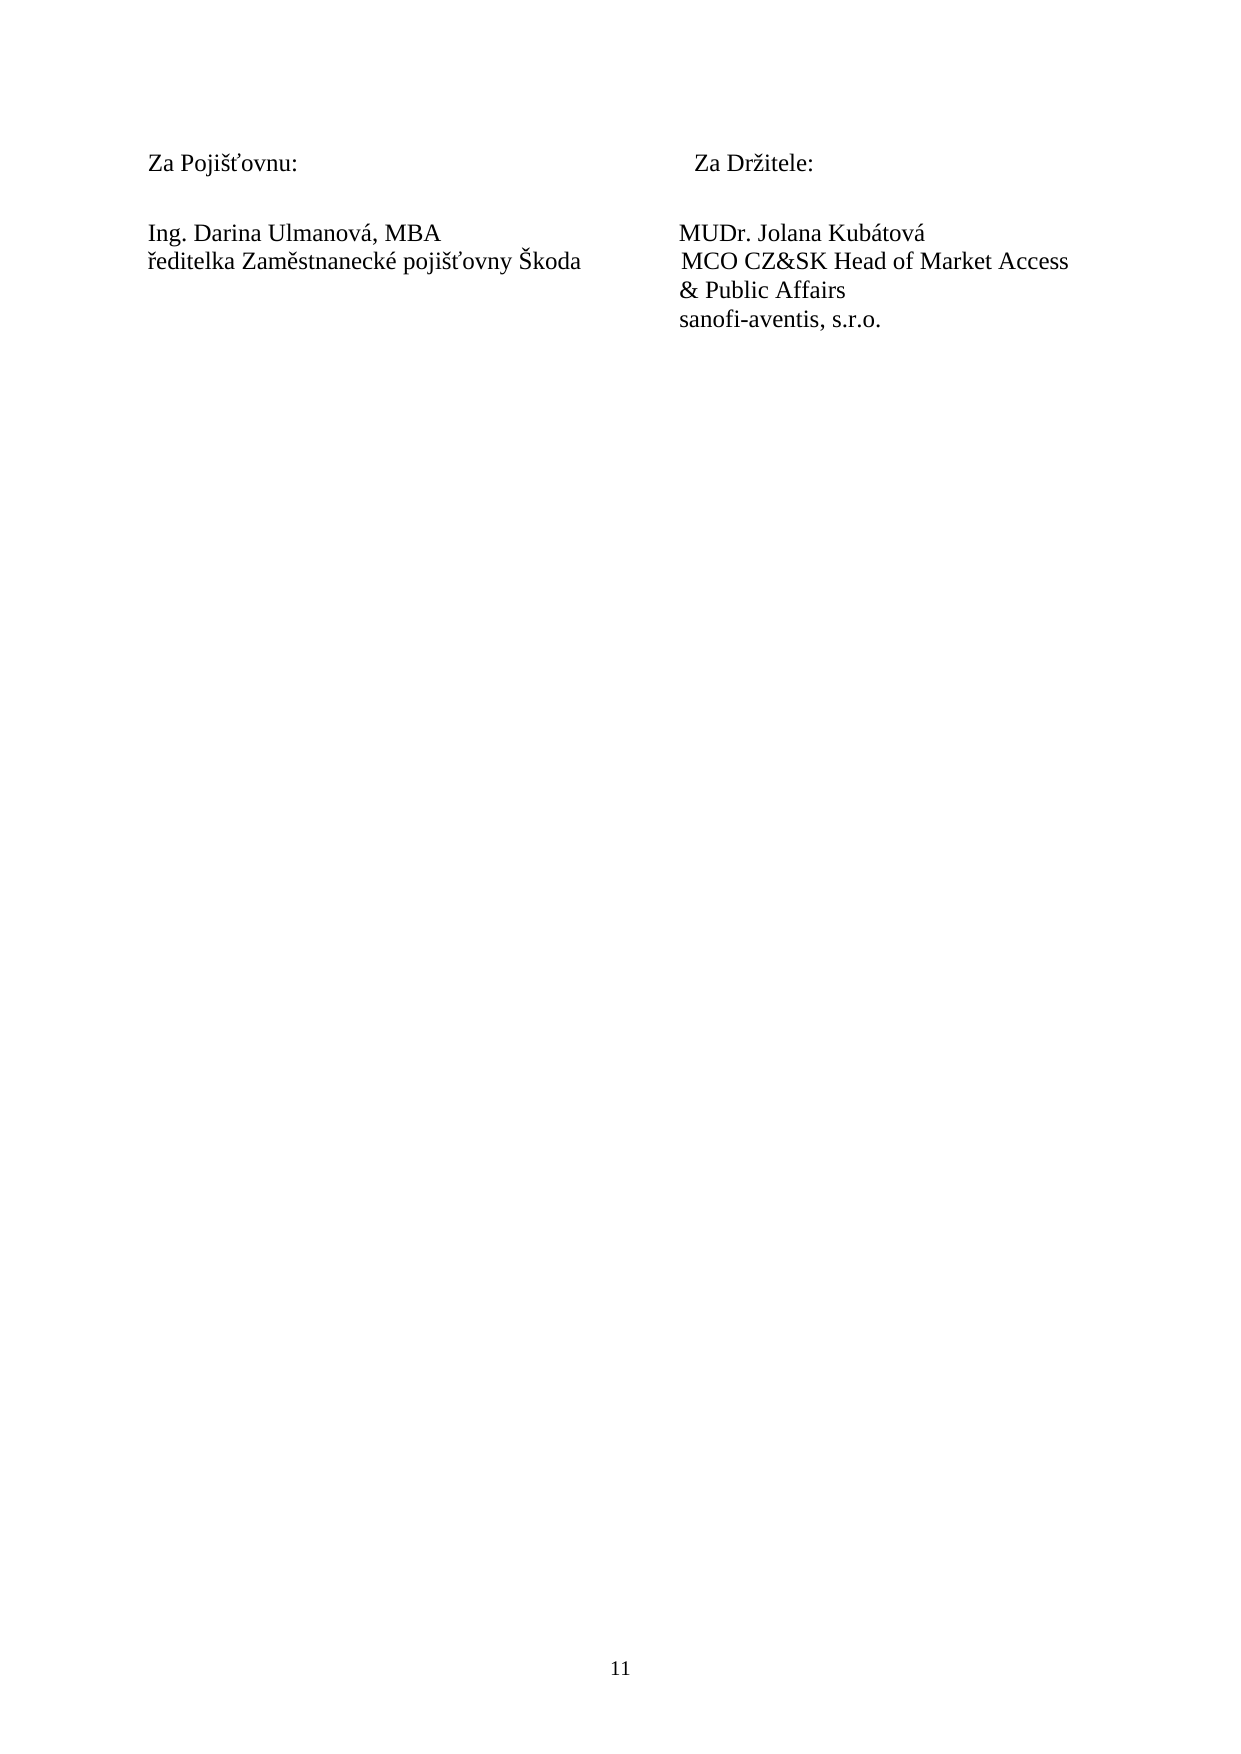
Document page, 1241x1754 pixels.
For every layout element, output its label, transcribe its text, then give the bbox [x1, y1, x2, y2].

text & Public Affairs sanofi-aventis, s.r.o. [679, 275, 1093, 333]
text Za Pojišťovnu: Za Držitele: [148, 148, 1093, 176]
text Ing. Darina Ulmanová, MBA MUDr. Jolana Kubátová [148, 218, 1093, 246]
text ředitelka Zaměstnanecké pojišťovny Škoda MCO CZ&SK Head of Market Access [148, 246, 1093, 275]
